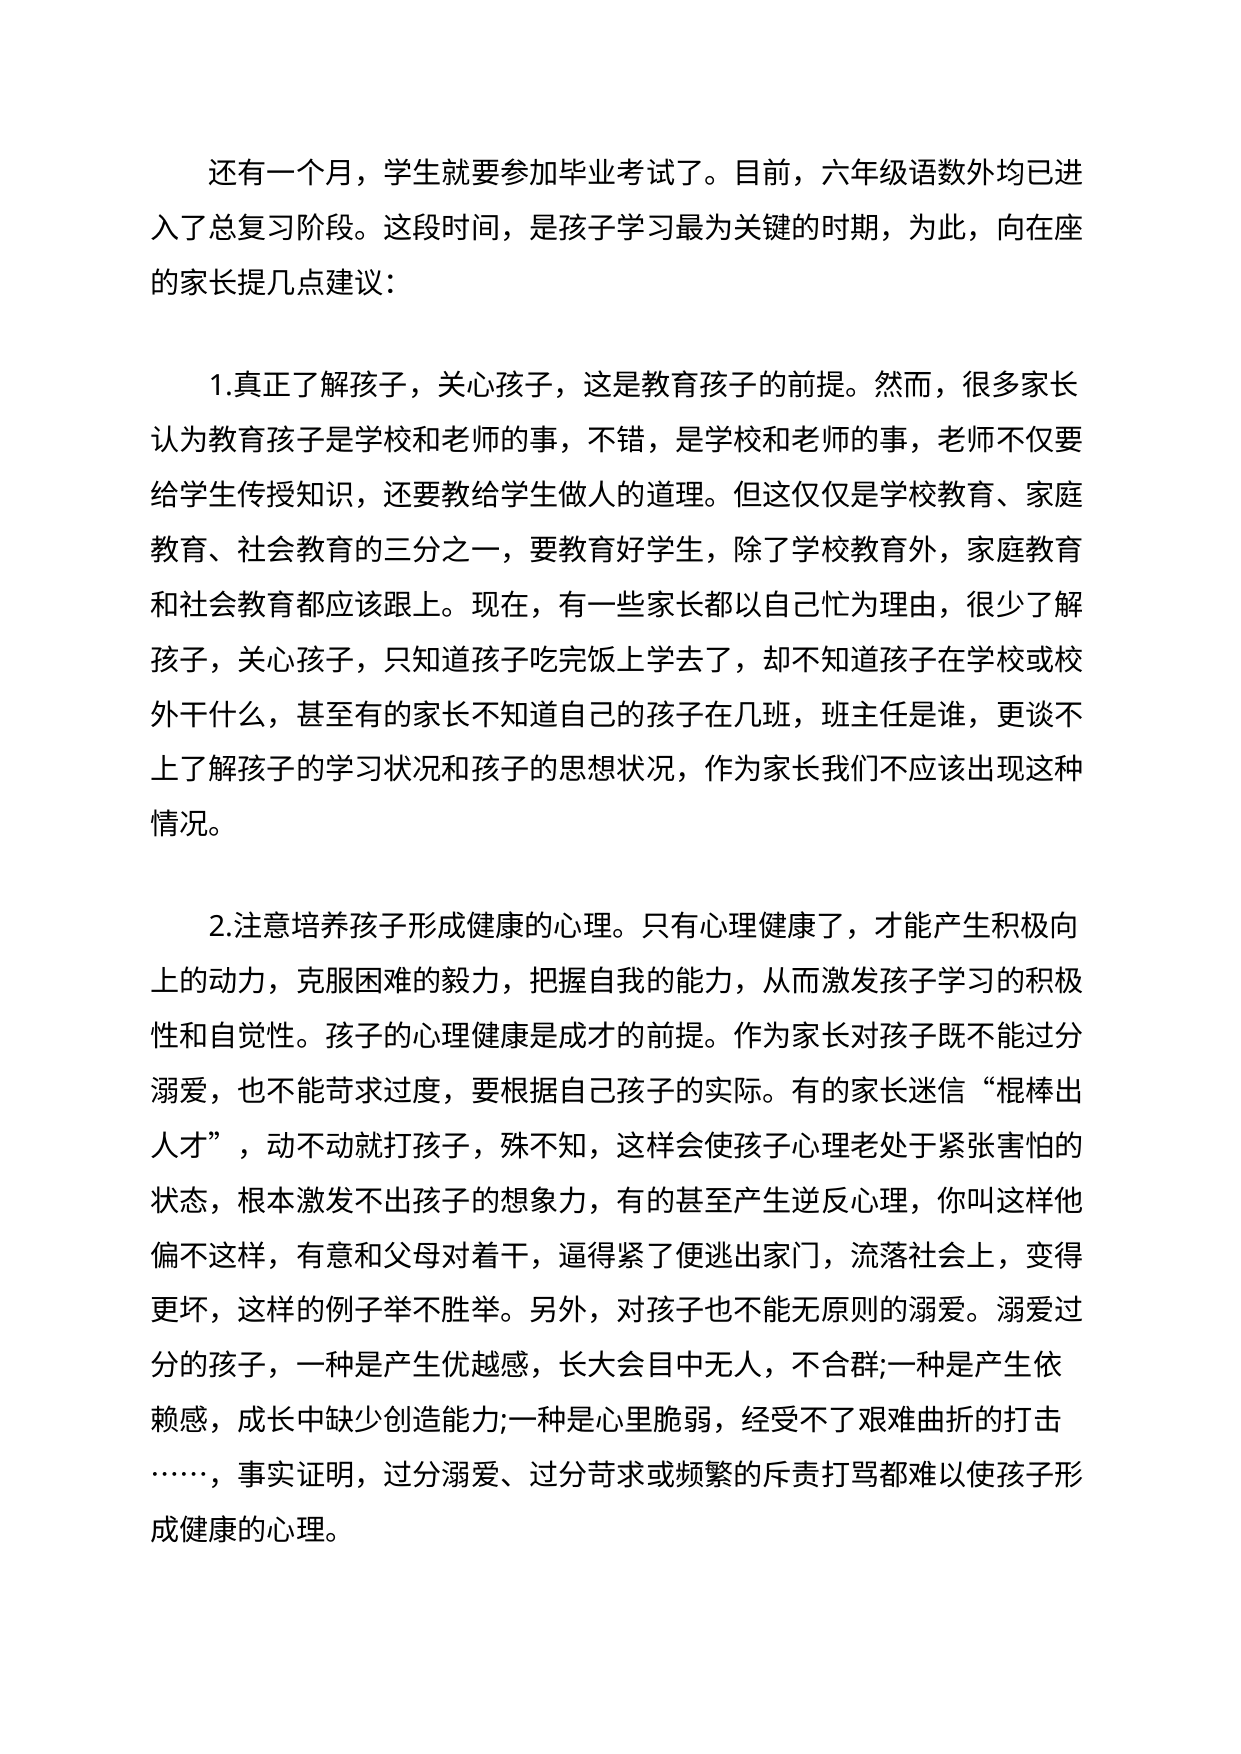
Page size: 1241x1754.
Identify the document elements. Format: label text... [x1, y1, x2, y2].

text 1.真正了解孩子，关心孩子，这是教育孩子的前提。然而，很多家长认为教育孩子是学校和老师的事，不错，是学校和老师的事，老师不仅要给学生传授知识，还要教给学生做人的道理。但这仅仅是学校教育、家庭教育、社会教育的三分之一，要教育好学生，除了学校教育外，家庭教育和社会教育都应该跟上。现在，有一些家长都以自己忙为理由，很少了解孩子，关心孩子，只知道孩子吃完饭上学去了，却不知道孩子在学校或校外干什么，甚至有的家长不知道自己的孩子在几班，班主任是谁，更谈不上了解孩子的学习状况和孩子的思想状况，作为家长我们不应该出现这种情况。 [150, 362, 1090, 843]
text 2.注意培养孩子形成健康的心理。只有心理健康了，才能产生积极向上的动力，克服困难的毅力，把握自我的能力，从而激发孩子学习的积极性和自觉性。孩子的心理健康是成才的前提。作为家长对孩子既不能过分溺爱，也不能苛求过度，要根据自己孩子的实际。有的家长迷信“棍棒出人才”，动不动就打孩子，殊不知，这样会使孩子心理老处于紧张害怕的状态，根本激发不出孩子的想象力，有的甚至产生逆反心理，你叫这样他偏不这样，有意和父母对着干，逼得紧了便逃出家门，流落社会上，变得更坏，这样的例子举不胜举。另外，对孩子也不能无原则的溺爱。溺爱过分的孩子，一种是产生优越感，长大会目中无人，不合群;一种是产生依赖感，成长中缺少创造能力;一种是心里脆弱，经受不了艰难曲折的打击……，事实证明，过分溺爱、过分苛求或频繁的斥责打骂都难以使孩子形成健康的心理。 [150, 903, 1090, 1549]
text 还有一个月，学生就要参加毕业考试了。目前，六年级语数外均已进入了总复习阶段。这段时间，是孩子学习最为关键的时期，为此，向在座的家长提几点建议： [150, 150, 1090, 302]
